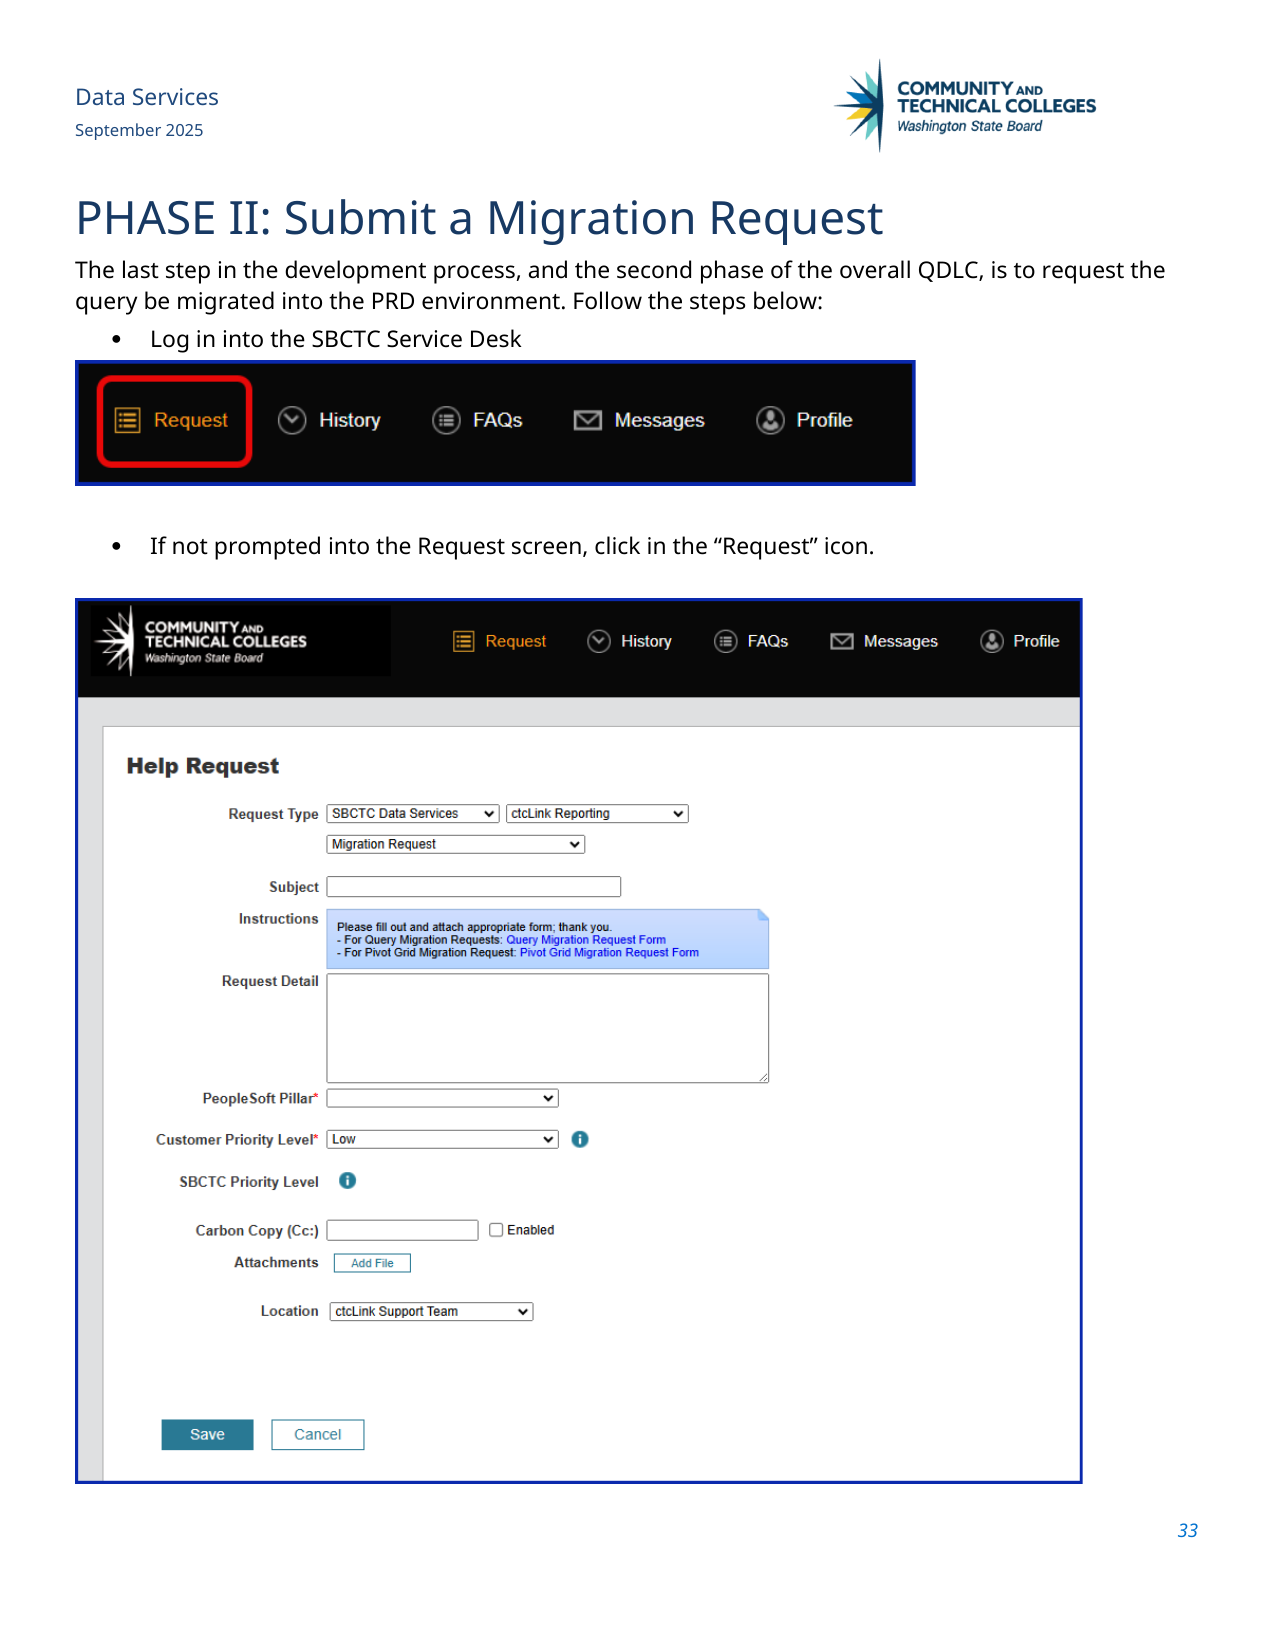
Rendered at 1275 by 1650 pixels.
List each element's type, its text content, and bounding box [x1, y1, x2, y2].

list Log in into the SBCTC Service Desk [112, 323, 1200, 354]
subtitle PHASE II: Submit a Migration Request [75, 185, 1200, 248]
picture [822, 50, 1110, 157]
list If not prompted into the Request screen, click in the “Request” icon. [112, 530, 1200, 561]
picture [75, 598, 1083, 1484]
text The last step in the development process, and the second phase of the overall QDLC, is to request the query be migrated into the PRD environment. Follow the steps below: [75, 254, 1200, 316]
picture [75, 360, 916, 486]
